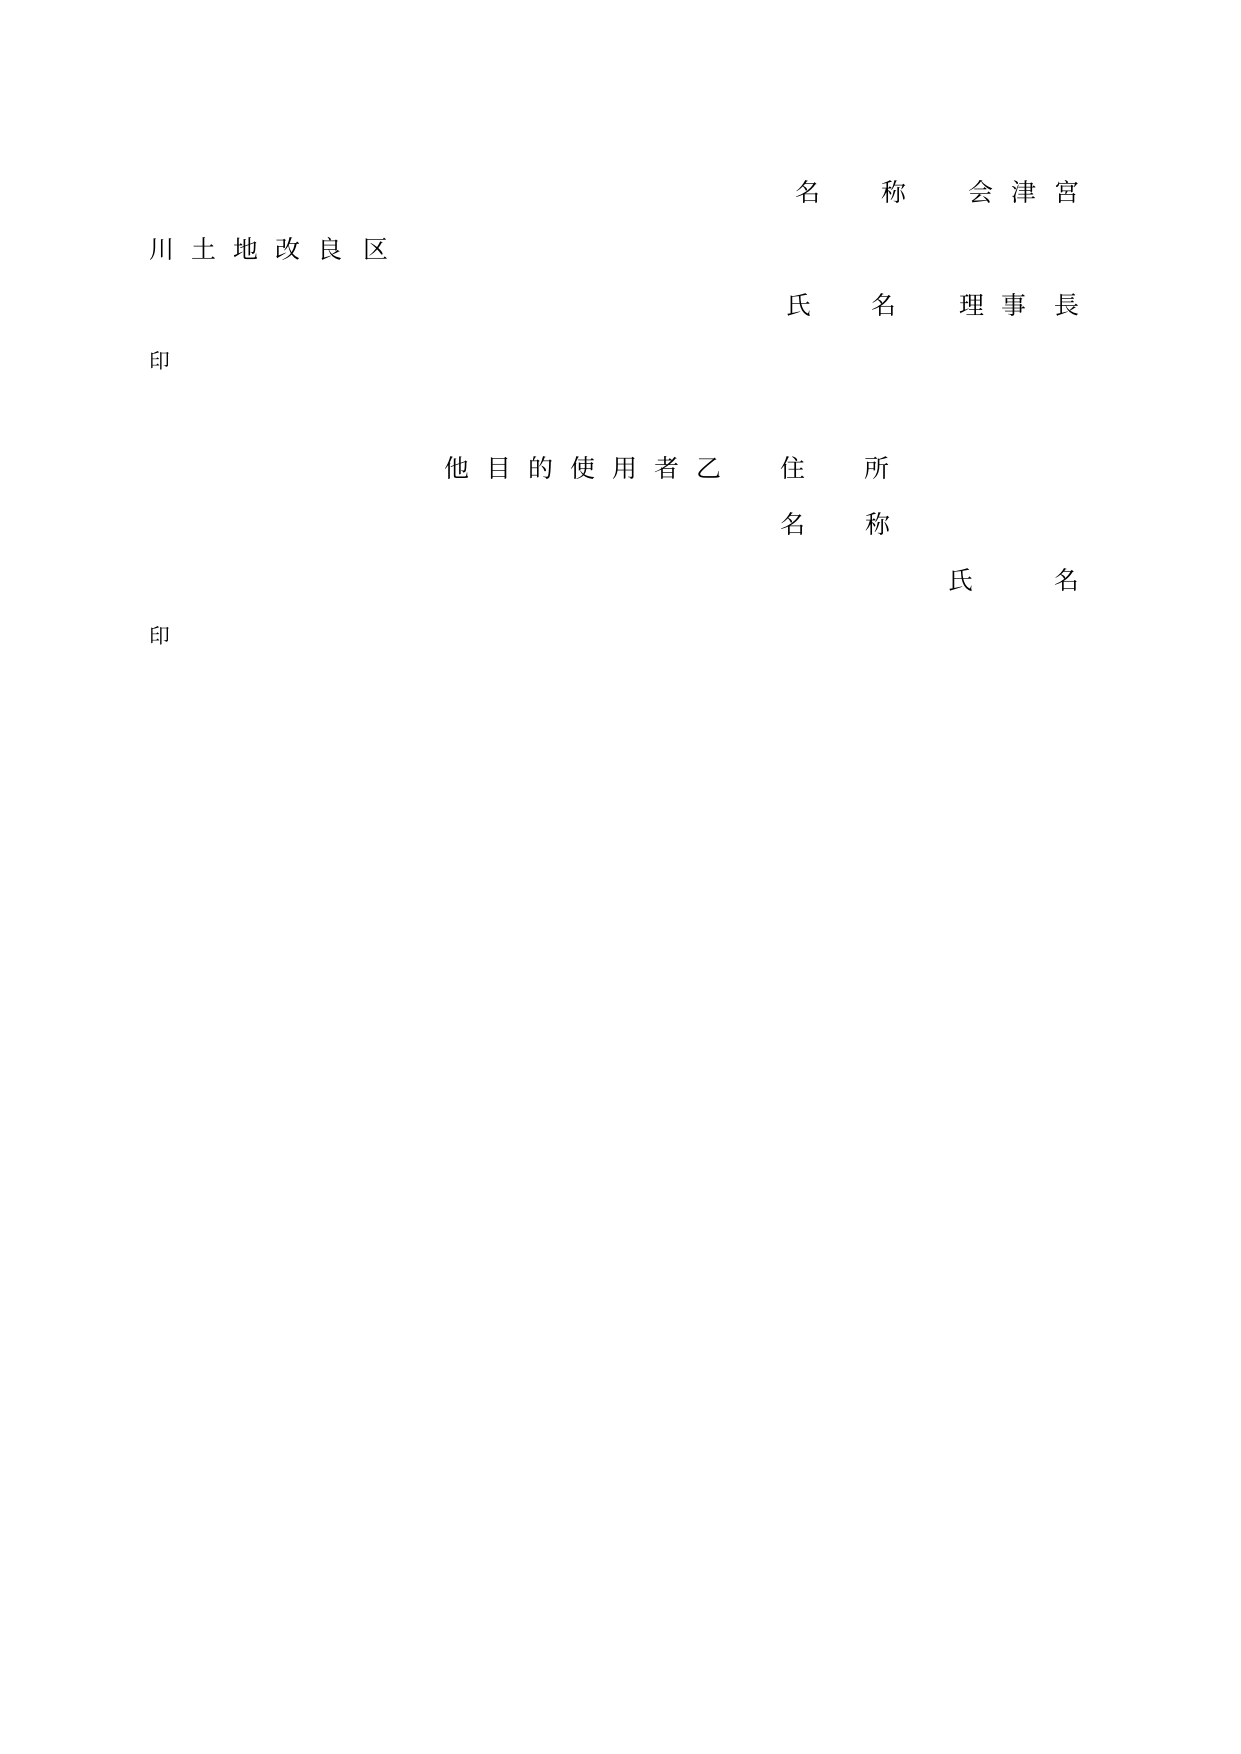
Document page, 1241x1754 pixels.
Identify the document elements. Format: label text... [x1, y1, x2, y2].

text 名 称 会津宮川土地改良区 [149, 172, 1096, 267]
text 氏 名 理事長 印 [149, 284, 1096, 379]
text 他目的使用者乙 住 所 [149, 448, 1096, 486]
text 名 称 [149, 504, 1096, 542]
text 氏 名 印 [149, 559, 1096, 654]
